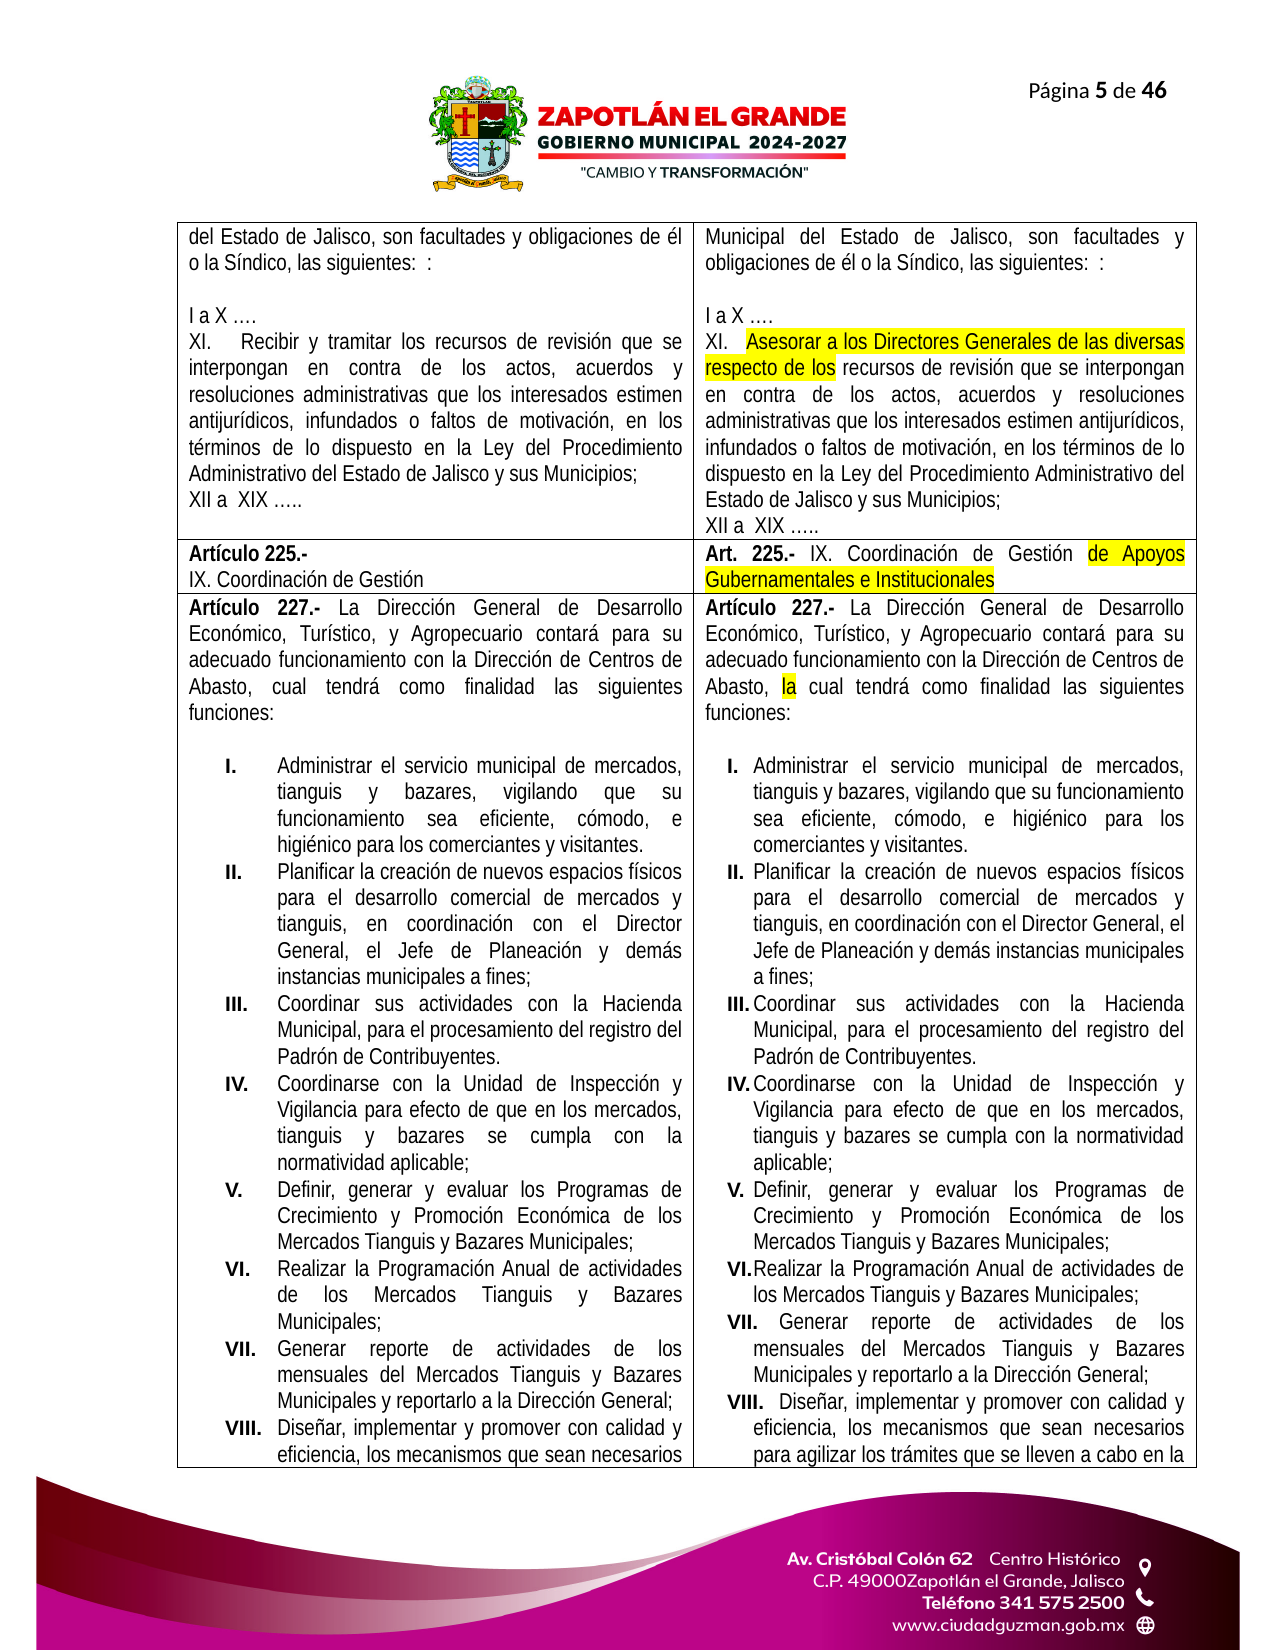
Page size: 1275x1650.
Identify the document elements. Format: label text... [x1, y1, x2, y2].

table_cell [694, 594, 1196, 1467]
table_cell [178, 223, 693, 539]
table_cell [694, 223, 1196, 539]
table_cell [178, 594, 693, 1467]
table_cell Artículo 225.- IX. Coordinación de Gestión [178, 540, 693, 593]
picture [0, 32, 1275, 1650]
table_cell Art. 225.- IX. Coordinación de Gestión de Apoyos Gubernamentales e Institucionales [694, 540, 1196, 593]
